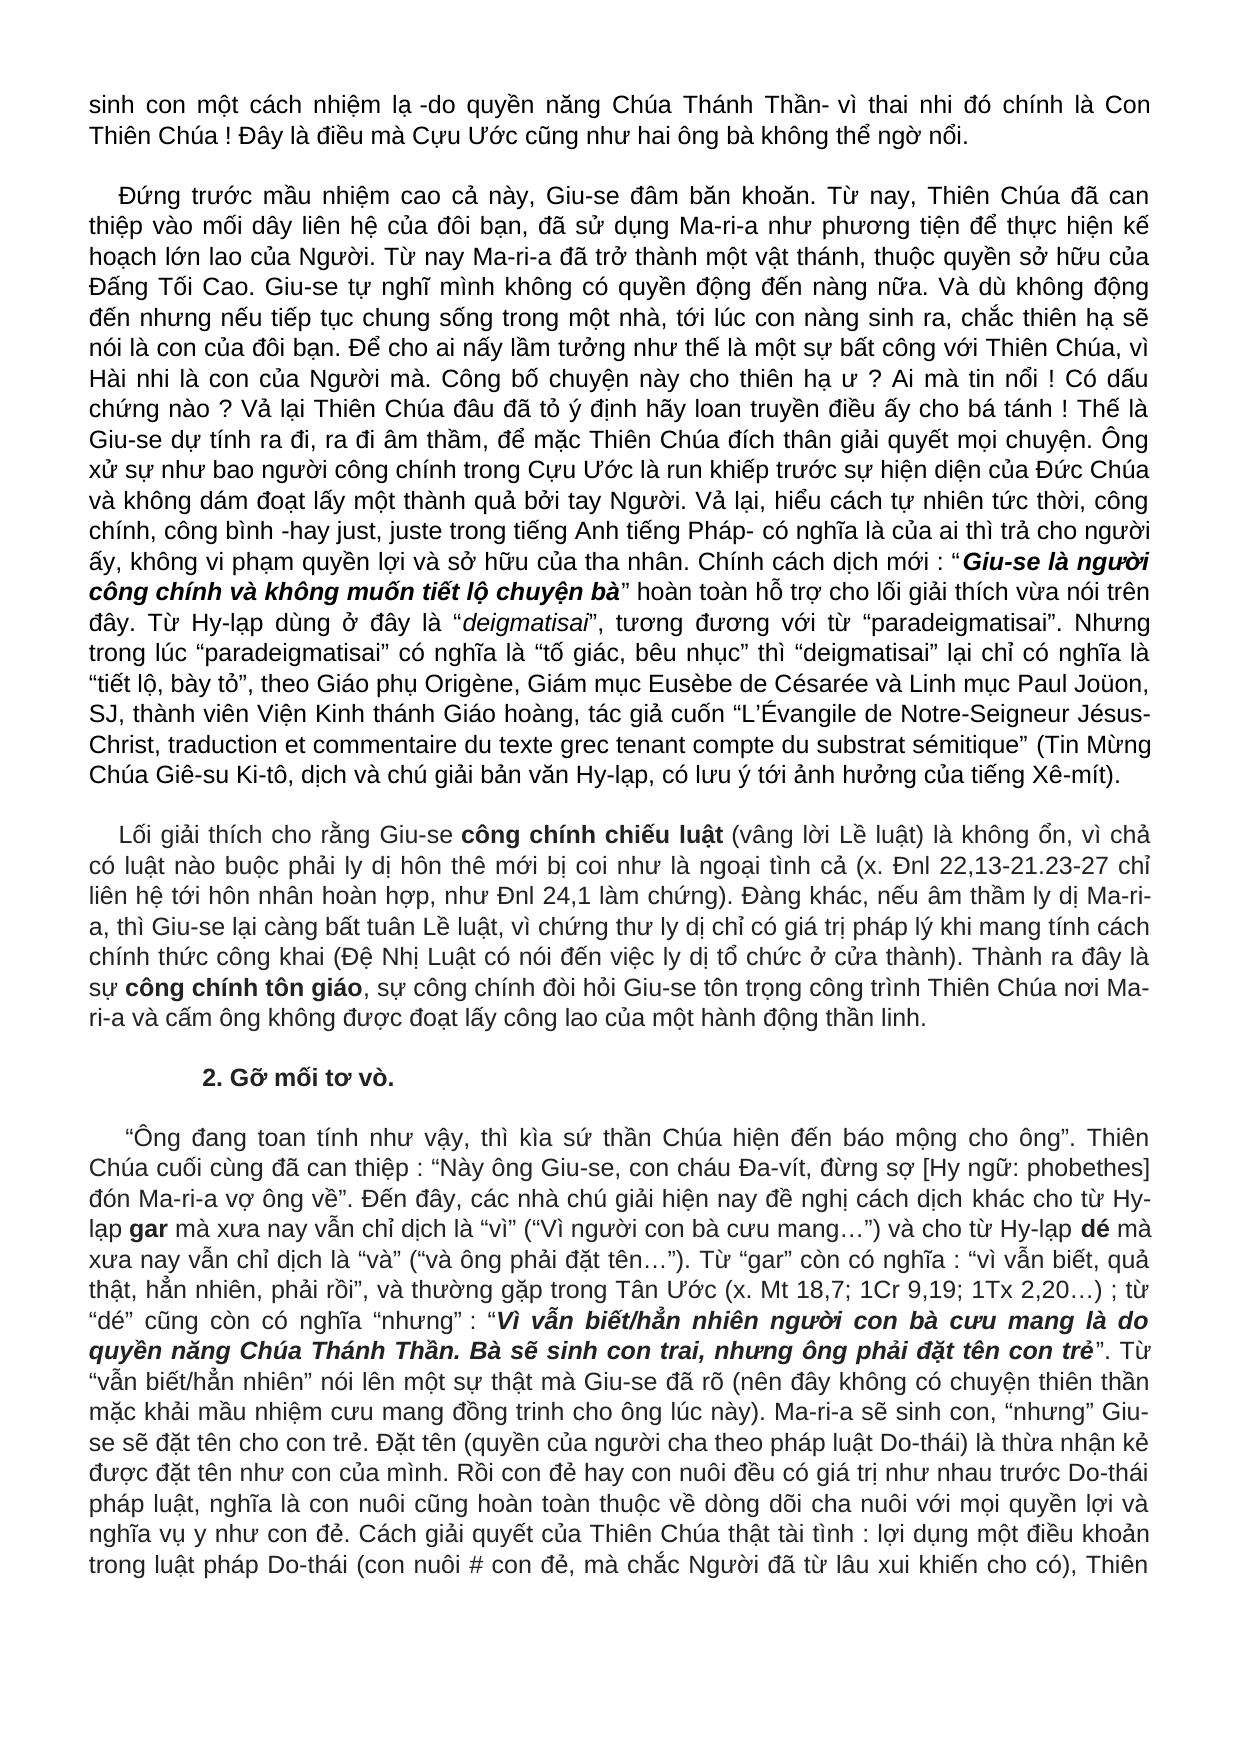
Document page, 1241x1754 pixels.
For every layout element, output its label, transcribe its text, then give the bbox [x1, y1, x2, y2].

text Lối giải thích cho rằng Giu-se công chính chiếu luật (vâng lời Lề luật) là không ổn, vì chả có luật nào buộc phải ly dị hôn thê mới bị coi như là ngoại tình cả (x. Đnl 22,13-21.23-27 chỉ liên hệ tới hôn nhân hoàn hợp, như Đnl 24,1 làm chứng). Đàng khác, nếu âm thầm ly dị Ma-ri-a, thì Giu-se lại càng bất tuân Lề luật, vì chứng thư ly dị chỉ có giá trị pháp lý khi mang tính cách chính thức công khai (Đệ Nhị Luật có nói đến việc ly dị tổ chức ở cửa thành). Thành ra đây là sự công chính tôn giáo, sự công chính đòi hỏi Giu-se tôn trọng công trình Thiên Chúa nơi Ma-ri-a và cấm ông không được đoạt lấy công lao của một hành động thần linh. [89, 818, 1152, 1032]
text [89, 1121, 1152, 1579]
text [89, 89, 1152, 150]
text Đứng trước mầu nhiệm cao cả này, Giu-se đâm băn khoăn. Từ nay, Thiên Chúa đã can thiệp vào mối dây liên hệ của đôi bạn, đã sử dụng Ma-ri-a như phương tiện để thực hiện kế hoạch lớn lao của Người. Từ nay Ma-ri-a đã trở thành một vật thánh, thuộc quyền sở hữu của Đấng Tối Cao. Giu-se tự nghĩ mình không có quyền động đến nàng nữa. Và dù không động đến nhưng nếu tiếp tục chung sống trong một nhà, tới lúc con nàng sinh ra, chắc thiên hạ sẽ nói là con của đôi bạn. Để cho ai nấy lầm tưởng như thế là một sự bất công với Thiên Chúa, vì Hài nhi là con của Người mà. Công bố chuyện này cho thiên hạ ư ? Ai mà tin nổi ! Có dấu chứng nào ? Vả lại Thiên Chúa đâu đã tỏ ý định hãy loan truyền điều ấy cho bá tánh ! Thế là Giu-se dự tính ra đi, ra đi âm thầm, để mặc Thiên Chúa đích thân giải quyết mọi chuyện. Ông xử sự như bao người công chính trong Cựu Ước là run khiếp trước sự hiện diện của Đức Chúa và không dám đoạt lấy một thành quả bởi tay Người. Vả lại, hiểu cách tự nhiên tức thời, công chính, công bình -hay just, juste trong tiếng Anh tiếng Pháp- có nghĩa là của ai thì trả cho người ấy, không vi phạm quyền lợi và sở hữu của tha nhân. Chính cách dịch mới : “Giu-se là người công chính và không muốn tiết lộ chuyện bà” hoàn toàn hỗ trợ cho lối giải thích vừa nói trên đây. Từ Hy-lạp dùng ở đây là “deigmatisai”, tương đương với từ “paradeigmatisai”. Nhưng trong lúc “paradeigmatisai” có nghĩa là “tố giác, bêu nhục” thì “deigmatisai” lại chỉ có nghĩa là “tiết lộ, bày tỏ”, theo Giáo phụ Origène, Giám mục Eusèbe de Césarée và Linh mục Paul Joüon, SJ, thành viên Viện Kinh thánh Giáo hoàng, tác giả cuốn “L’Évangile de Notre-Seigneur Jésus-Christ, traduction et commentaire du texte grec tenant compte du substrat sémitique” (Tin Mừng Chúa Giê-su Ki-tô, dịch và chú giải bản văn Hy-lạp, có lưu ý tới ảnh hưởng của tiếng Xê-mít). [89, 179, 1152, 789]
text 2. Gỡ mối tơ vò. [89, 1061, 1152, 1092]
